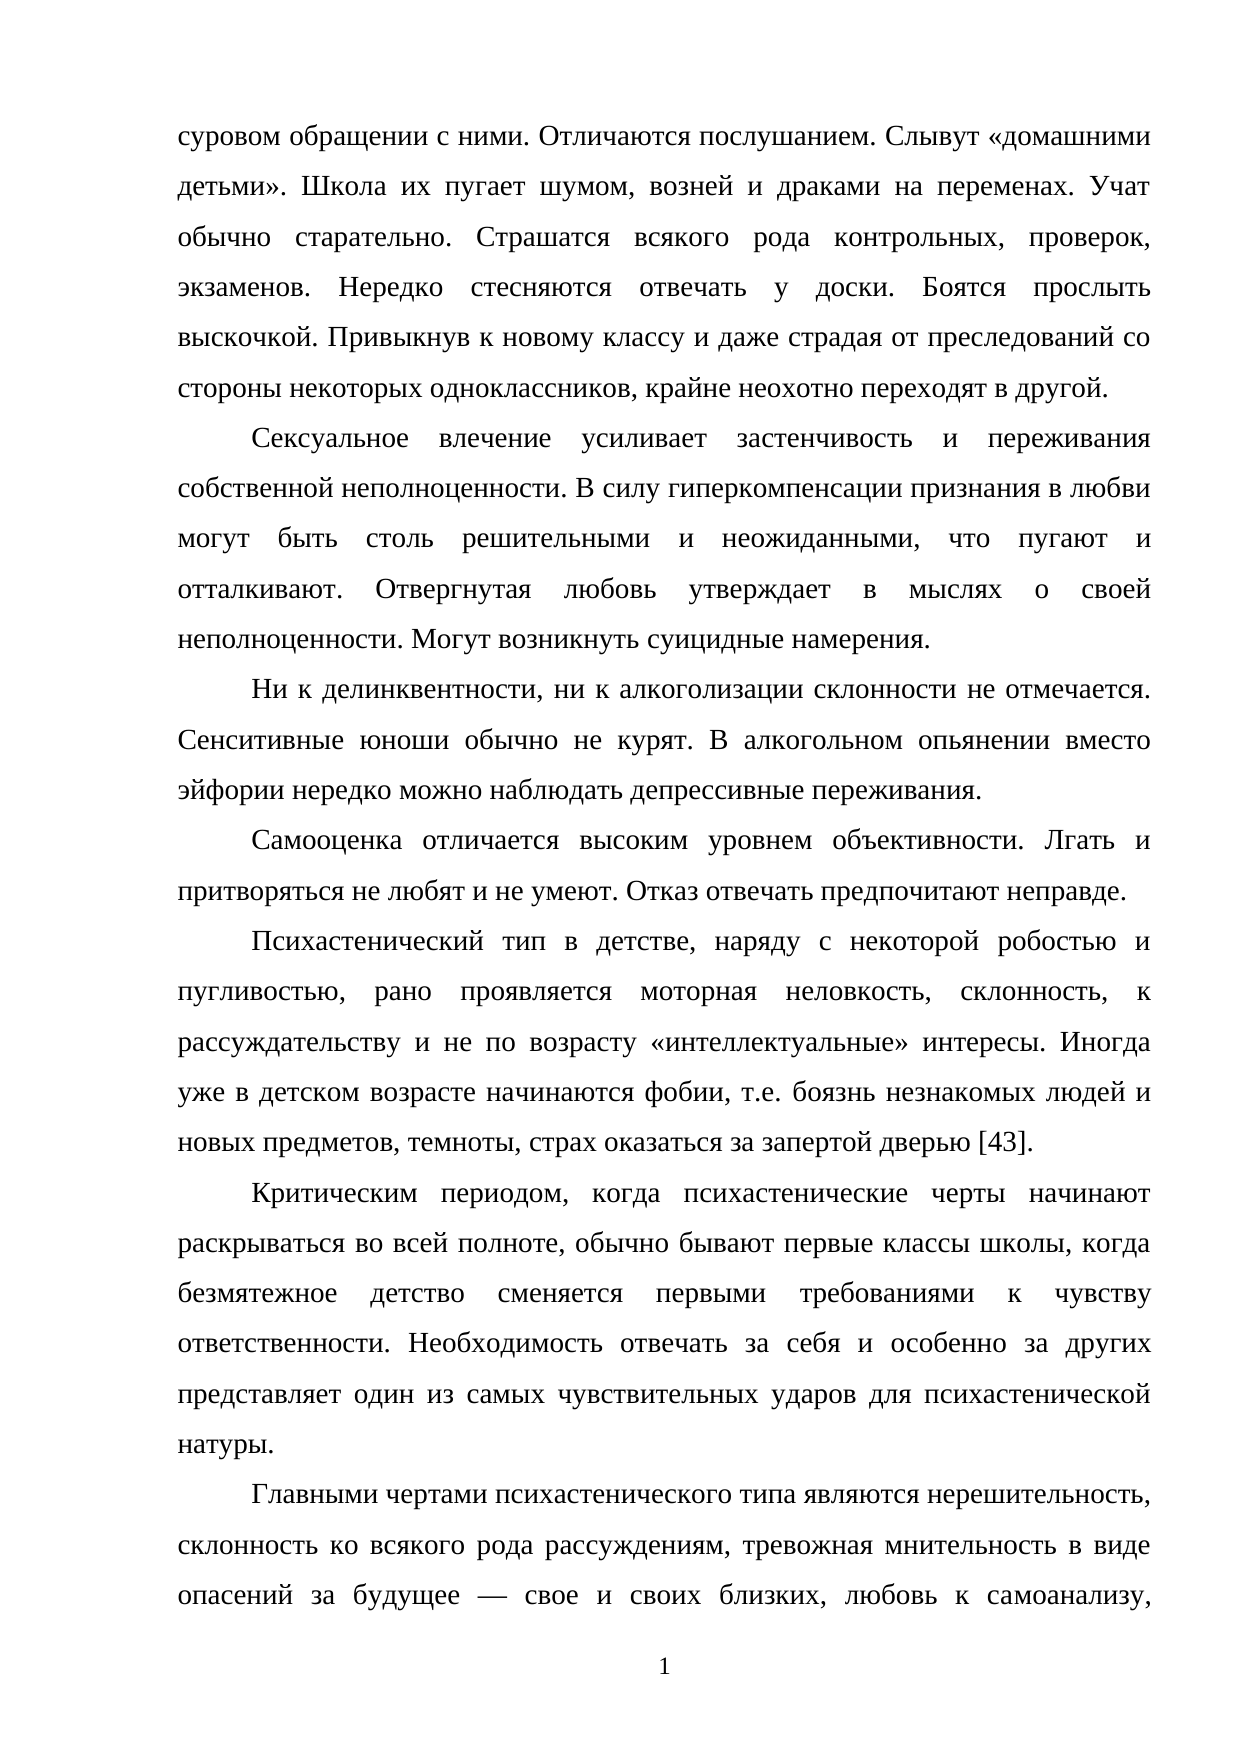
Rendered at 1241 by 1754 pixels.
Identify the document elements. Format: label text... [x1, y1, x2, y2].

text Самооценка отличается высоким уровнем объективности. Лгать и притворяться не любят и не умеют. Отказ отвечать предпочитают неправде. [177, 822, 1152, 906]
text Сексуальное влечение усиливает застенчивость и переживания собственной неполноценности. В силу гиперкомпенсации признания в любви могут быть столь решительными и неожиданными, что пугают и отталкивают. Отвергнутая любовь утверждает в мыслях о своей неполноценности. Могут возникнуть суицидные намерения. [177, 420, 1152, 655]
text Критическим периодом, когда психастенические черты начинают раскрываться во всей полноте, обычно бывают первые классы школы, когда безмятежное детство сменяется первыми требованиями к чувству ответственности. Необходимость отвечать за себя и особенно за других представляет один из самых чувствительных ударов для психастенической натуры. [177, 1175, 1152, 1460]
text Ни к делинквентности, ни к алкоголизации склонности не отмечается. Сенситивные юноши обычно не курят. В алкогольном опьянении вместо эйфории нередко можно наблюдать депрессивные переживания. [177, 672, 1152, 806]
text Психастенический тип в детстве, наряду с некоторой робостью и пугливостью, рано проявляется моторная неловкость, склонность, к рассуждательству и не по возрасту «интеллектуальные» интересы. Иногда уже в детском возрасте начинаются фобии, т.е. боязнь незнакомых людей и новых предметов, темноты, страх оказаться за запертой дверью [43]. [177, 923, 1152, 1158]
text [177, 1477, 1152, 1611]
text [177, 118, 1152, 403]
